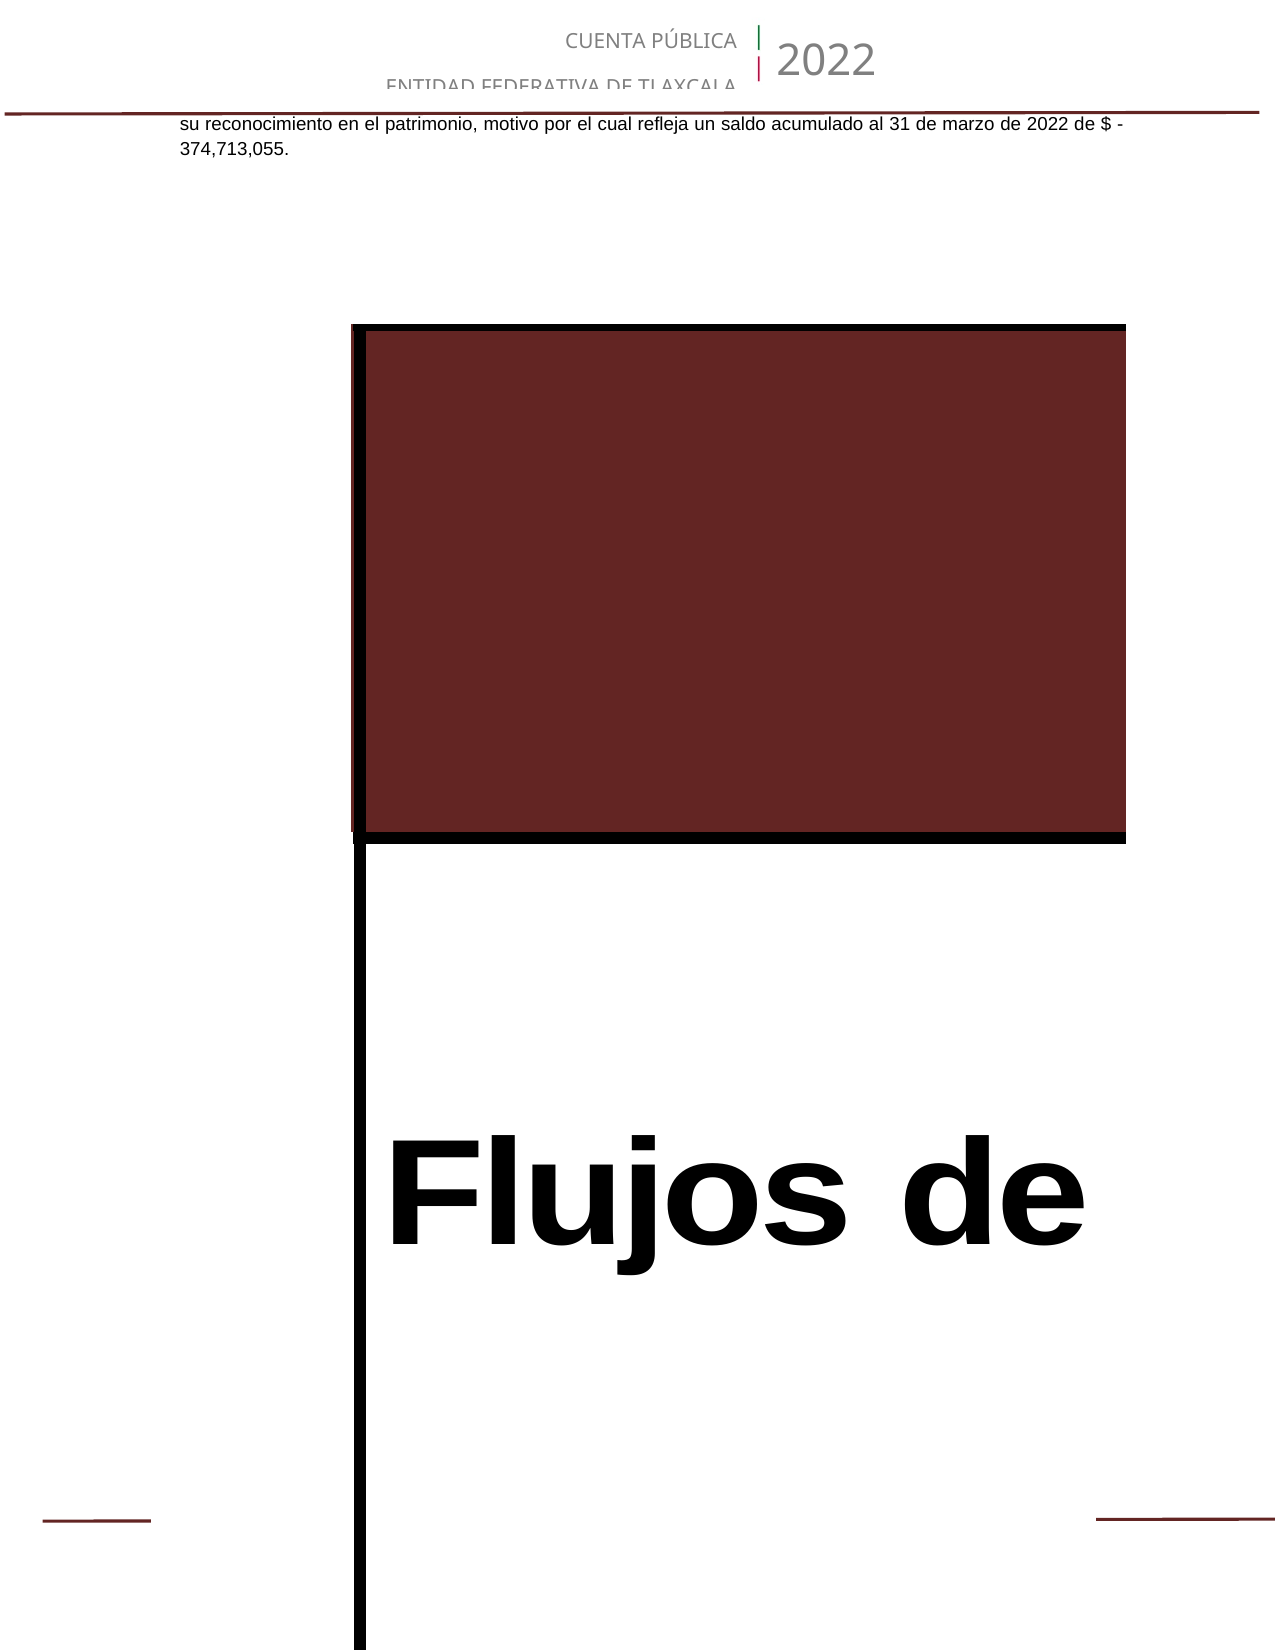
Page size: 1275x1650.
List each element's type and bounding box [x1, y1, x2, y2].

picture [751, 17, 772, 85]
text [179, 112, 1125, 159]
